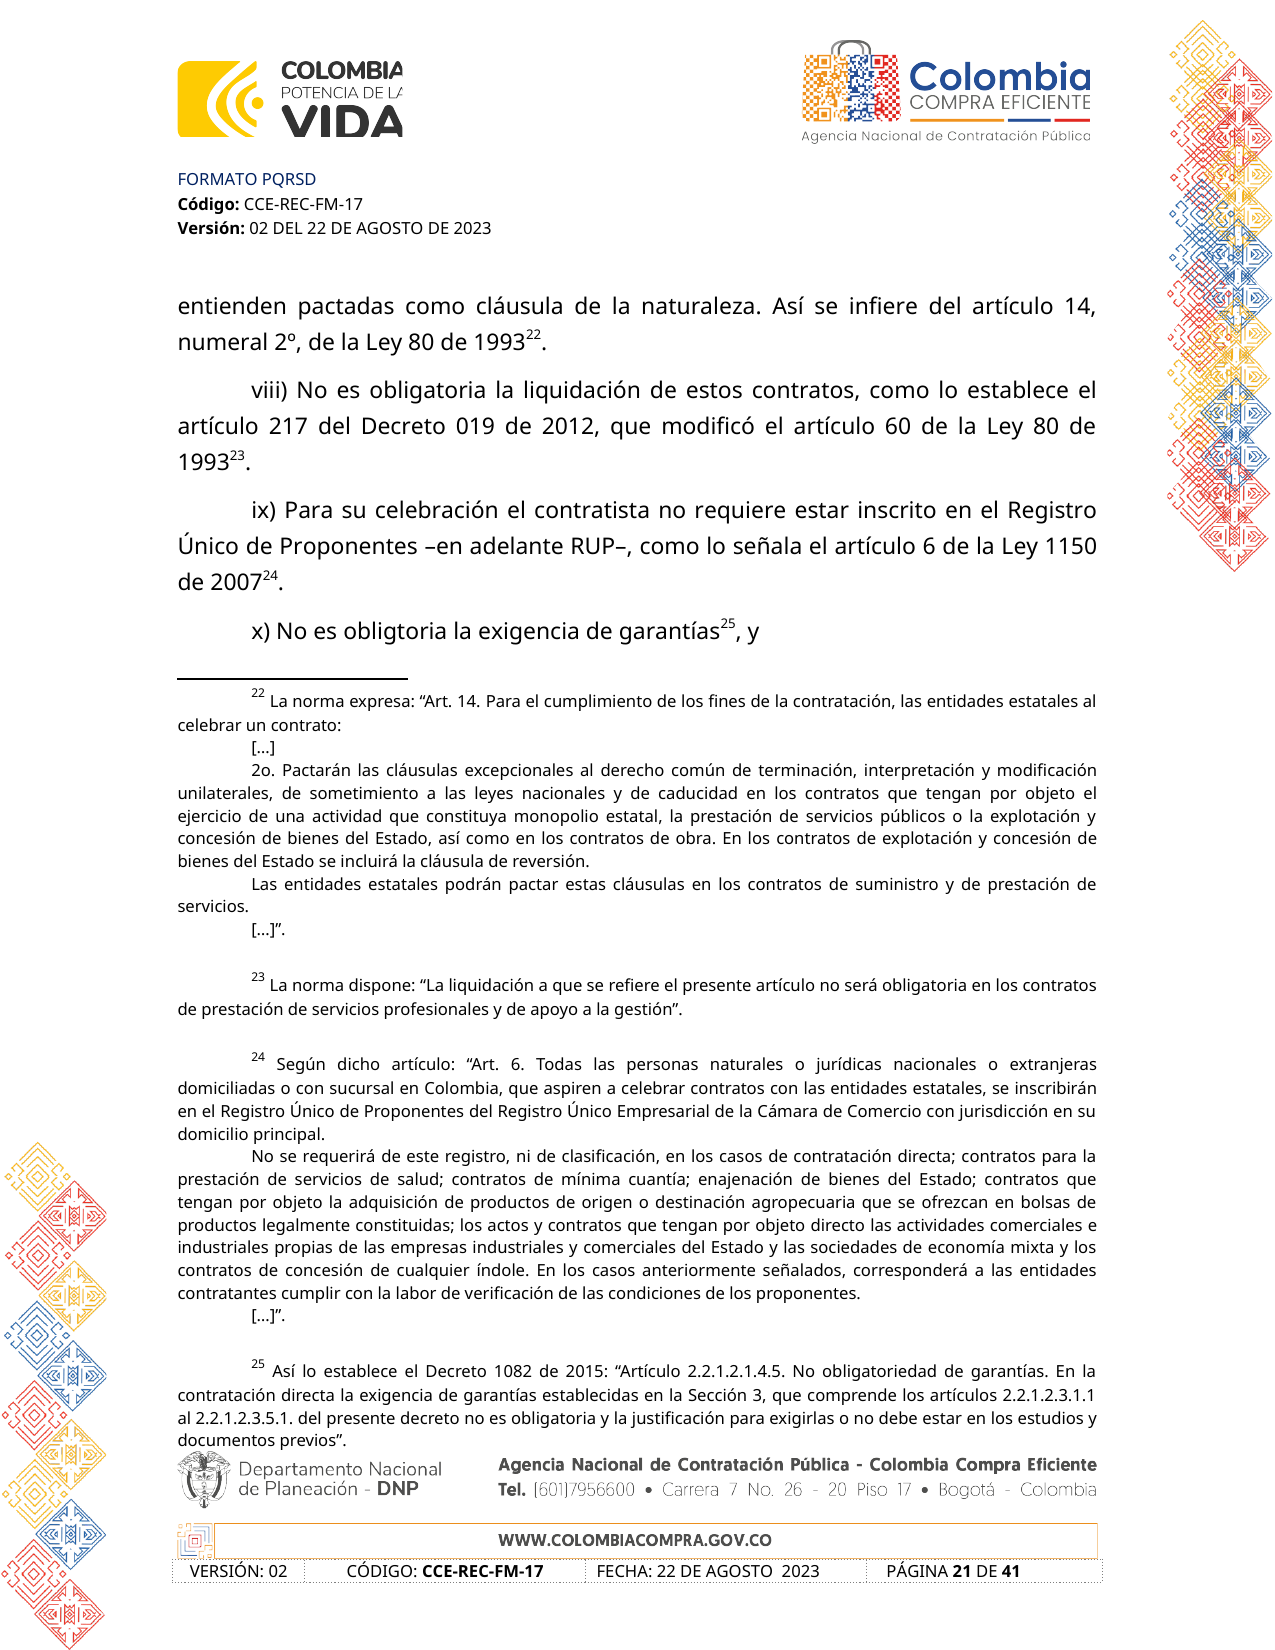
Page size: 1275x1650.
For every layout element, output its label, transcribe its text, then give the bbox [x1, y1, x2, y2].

text ix) Para su celebración el contratista no requiere estar inscrito en el Registro Único de Proponentes –en adelante RUP–, como lo señala el artículo 6 de la Ley 1150 de 2007. [177, 494, 1098, 597]
picture [0, 1141, 106, 1648]
picture [177, 1451, 1098, 1559]
text viii) No es obligatoria la liquidación de estos contratos, como lo establece el artículo 217 del Decreto 019 de 2012, que modificó el artículo 60 de la Ley 80 de 1993. [177, 374, 1098, 477]
text vii) El contrato admite la inclusión de cláusulas excepcionales. En los contratos de prestación de servicios se puede pactar la caducidad, la modificación, interpretación o terminación unilateral, como acuerdos o elementos accidentales, así que para ejercer estas exorbitancias deben incluirse expresamente, porque no se entienden pactadas como cláusula de la naturaleza. Así se infiere del artículo 14, numeral 2º, de la Ley 80 de 1993. [177, 290, 1098, 357]
text x) No es obligtoria la exigencia de garantías, y [177, 615, 1098, 646]
picture [1165, 20, 1272, 569]
picture [801, 40, 1090, 144]
picture [177, 61, 402, 137]
